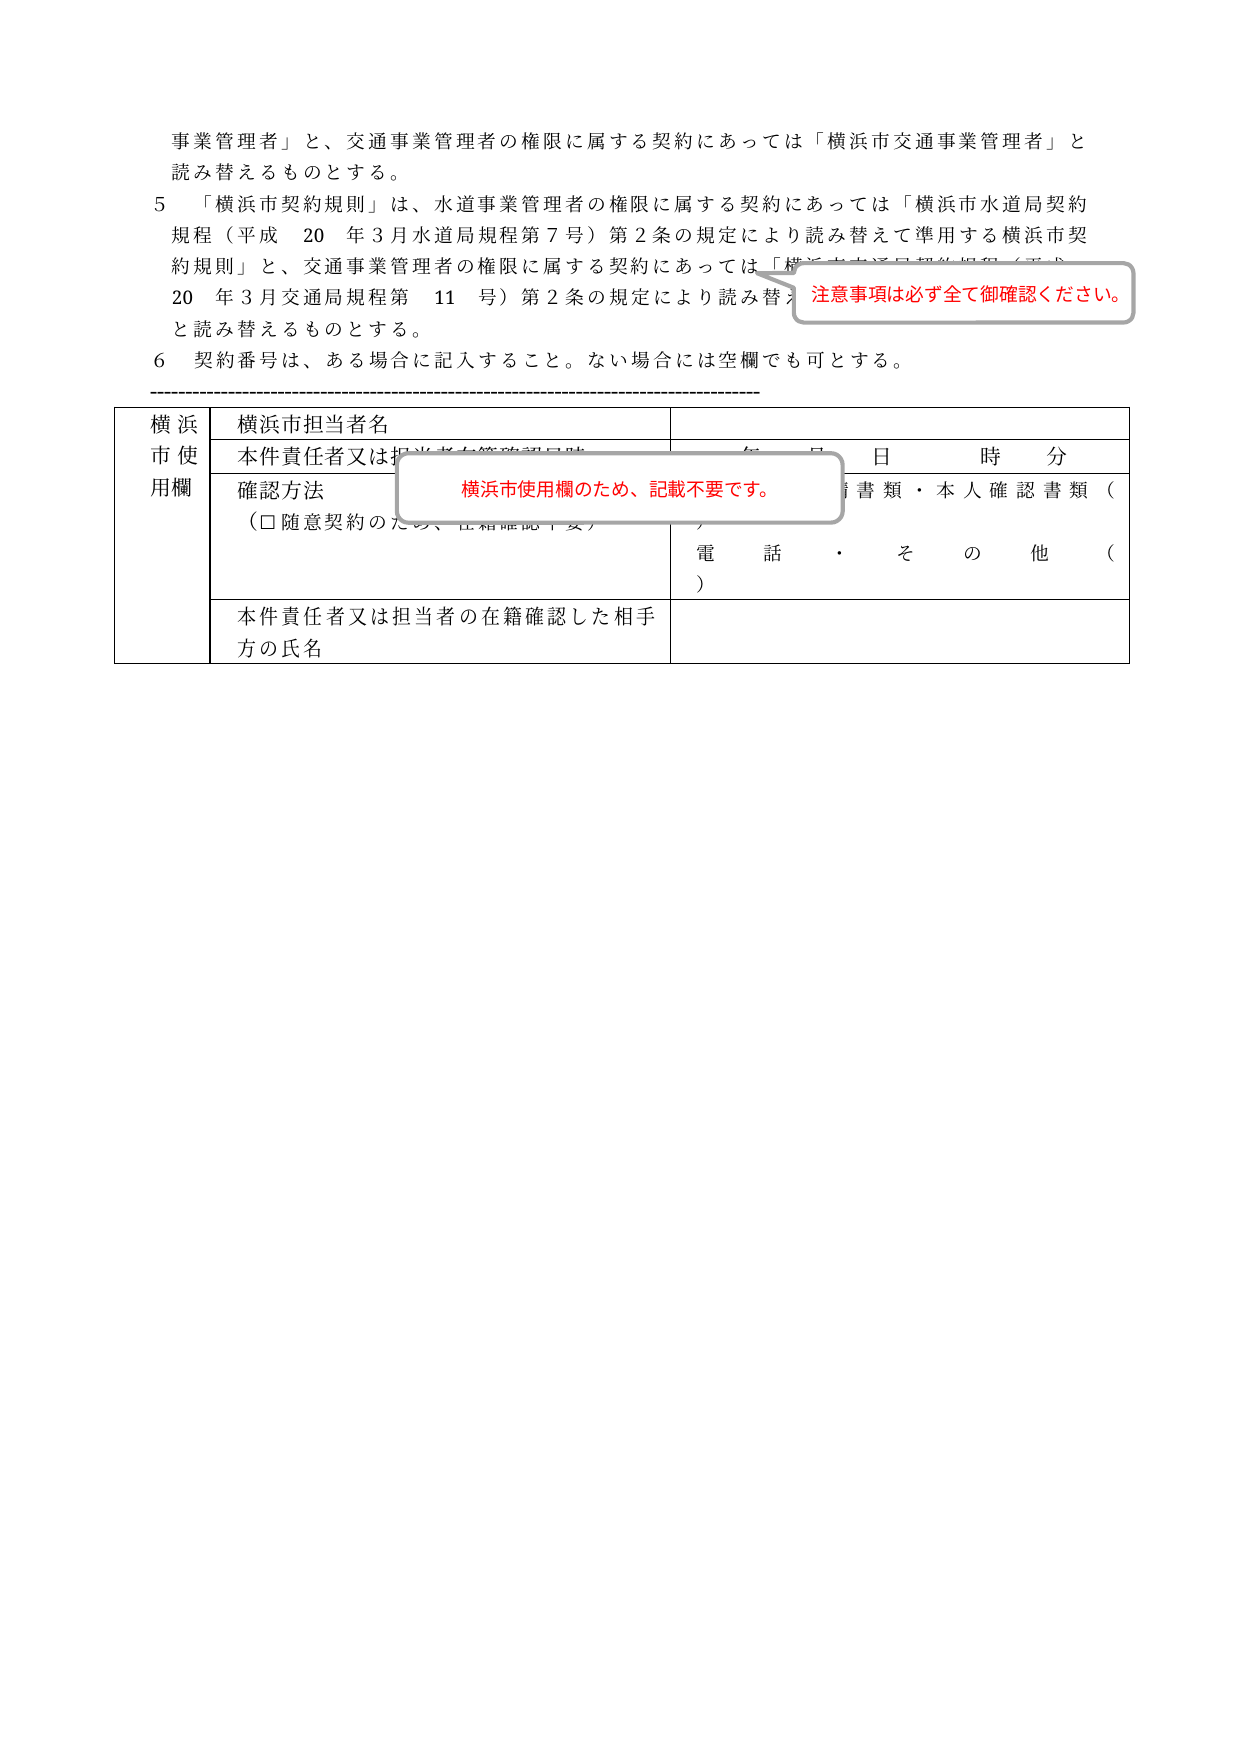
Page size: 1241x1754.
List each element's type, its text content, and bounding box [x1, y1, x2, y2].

table_cell 本件責任者又は担当者在籍確認日時 [211, 440, 670, 472]
table_cell 通知書・申請書類・本人確認書類（ ） 電話・その他（ ） [671, 474, 1129, 599]
text -------------------------------------------------------------------------------------- [150, 375, 1090, 407]
table_header 横浜市使用欄 [115, 408, 209, 663]
table_cell 年 月 日 時 分 [671, 440, 1129, 472]
table_header 横浜市担当者名 [211, 408, 670, 439]
table_cell [671, 600, 1129, 663]
text ５ 「横浜市契約規則」は、水道事業管理者の権限に属する契約にあっては「横浜市水道局契約規程（平成20年３月水道局規程第７号）第２条の規定により読み替えて準用する横浜市契約規則」と、交通事業管理者の権限に属する契約にあっては「横浜市交通局契約規程（平成20年３月交通局規程第11号）第２条の規定により読み替えて準用する横浜市契約規則」と読み替えるものとする。 [150, 187, 1090, 344]
table_cell 確認方法 （随意契約のため、在籍確認不要） [211, 474, 670, 599]
table_header [671, 408, 1129, 439]
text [150, 124, 1090, 187]
table_cell 本件責任者又は担当者の在籍確認した相手方の氏名 [211, 600, 670, 663]
text ６ 契約番号は、ある場合に記入すること。ない場合には空欄でも可とする。 [150, 344, 1090, 375]
